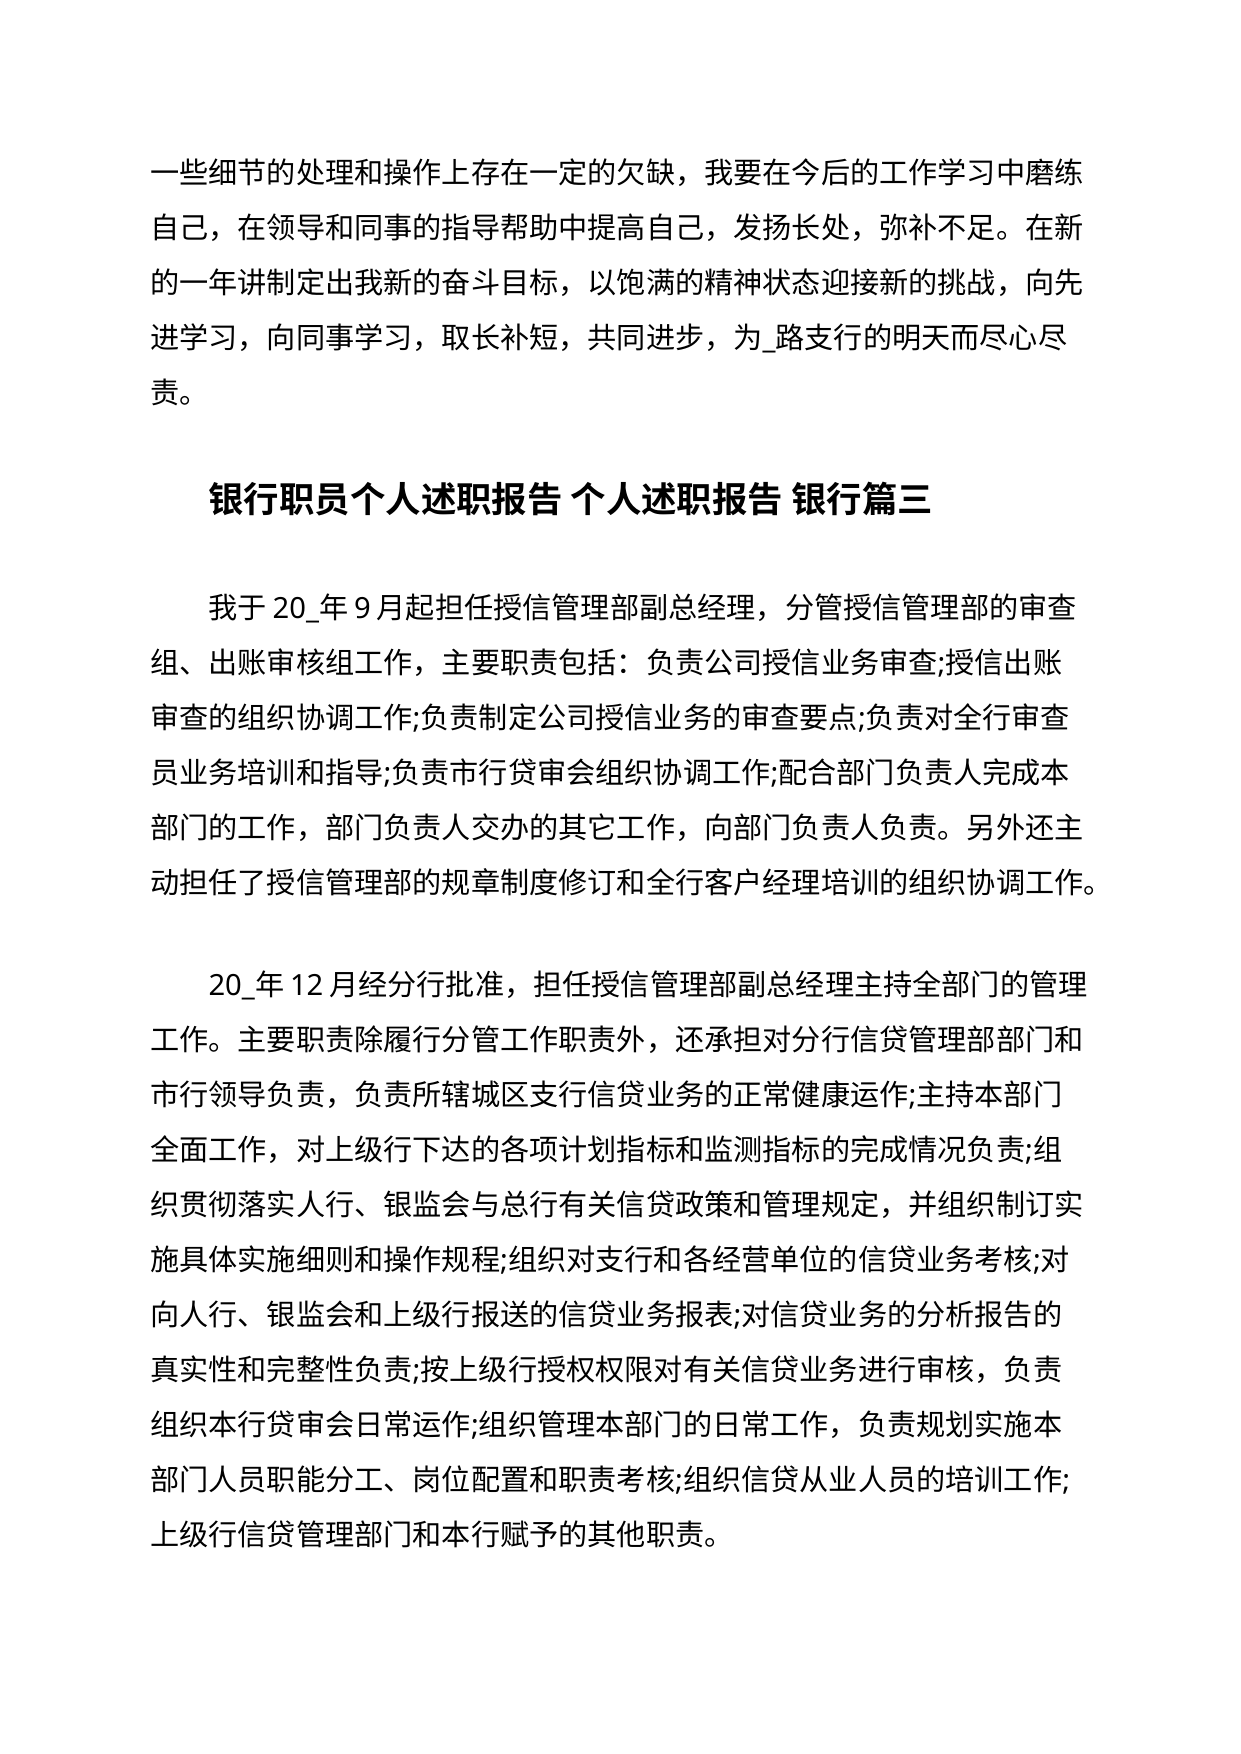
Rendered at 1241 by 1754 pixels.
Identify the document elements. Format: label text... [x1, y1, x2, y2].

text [150, 150, 1090, 412]
text 20_年12月经分行批准，担任授信管理部副总经理主持全部门的管理工作。主要职责除履行分管工作职责外，还承担对分行信贷管理部部门和市行领导负责，负责所辖城区支行信贷业务的正常健康运作;主持本部门全面工作，对上级行下达的各项计划指标和监测指标的完成情况负责;组织贯彻落实人行、银监会与总行有关信贷政策和管理规定，并组织制订实施具体实施细则和操作规程;组织对支行和各经营单位的信贷业务考核;对向人行、银监会和上级行报送的信贷业务报表;对信贷业务的分析报告的真实性和完整性负责;按上级行授权权限对有关信贷业务进行审核，负责组织本行贷审会日常运作;组织管理本部门的日常工作，负责规划实施本部门人员职能分工、岗位配置和职责考核;组织信贷从业人员的培训工作;上级行信贷管理部门和本行赋予的其他职责。 [150, 962, 1090, 1554]
text 银行职员个人述职报告 个人述职报告 银行篇三 [150, 471, 1090, 523]
text 我于20_年9月起担任授信管理部副总经理，分管授信管理部的审查组、出账审核组工作，主要职责包括：负责公司授信业务审查;授信出账审查的组织协调工作;负责制定公司授信业务的审查要点;负责对全行审查员业务培训和指导;负责市行贷审会组织协调工作;配合部门负责人完成本部门的工作，部门负责人交办的其它工作，向部门负责人负责。另外还主动担任了授信管理部的规章制度修订和全行客户经理培训的组织协调工作。 [150, 585, 1090, 902]
